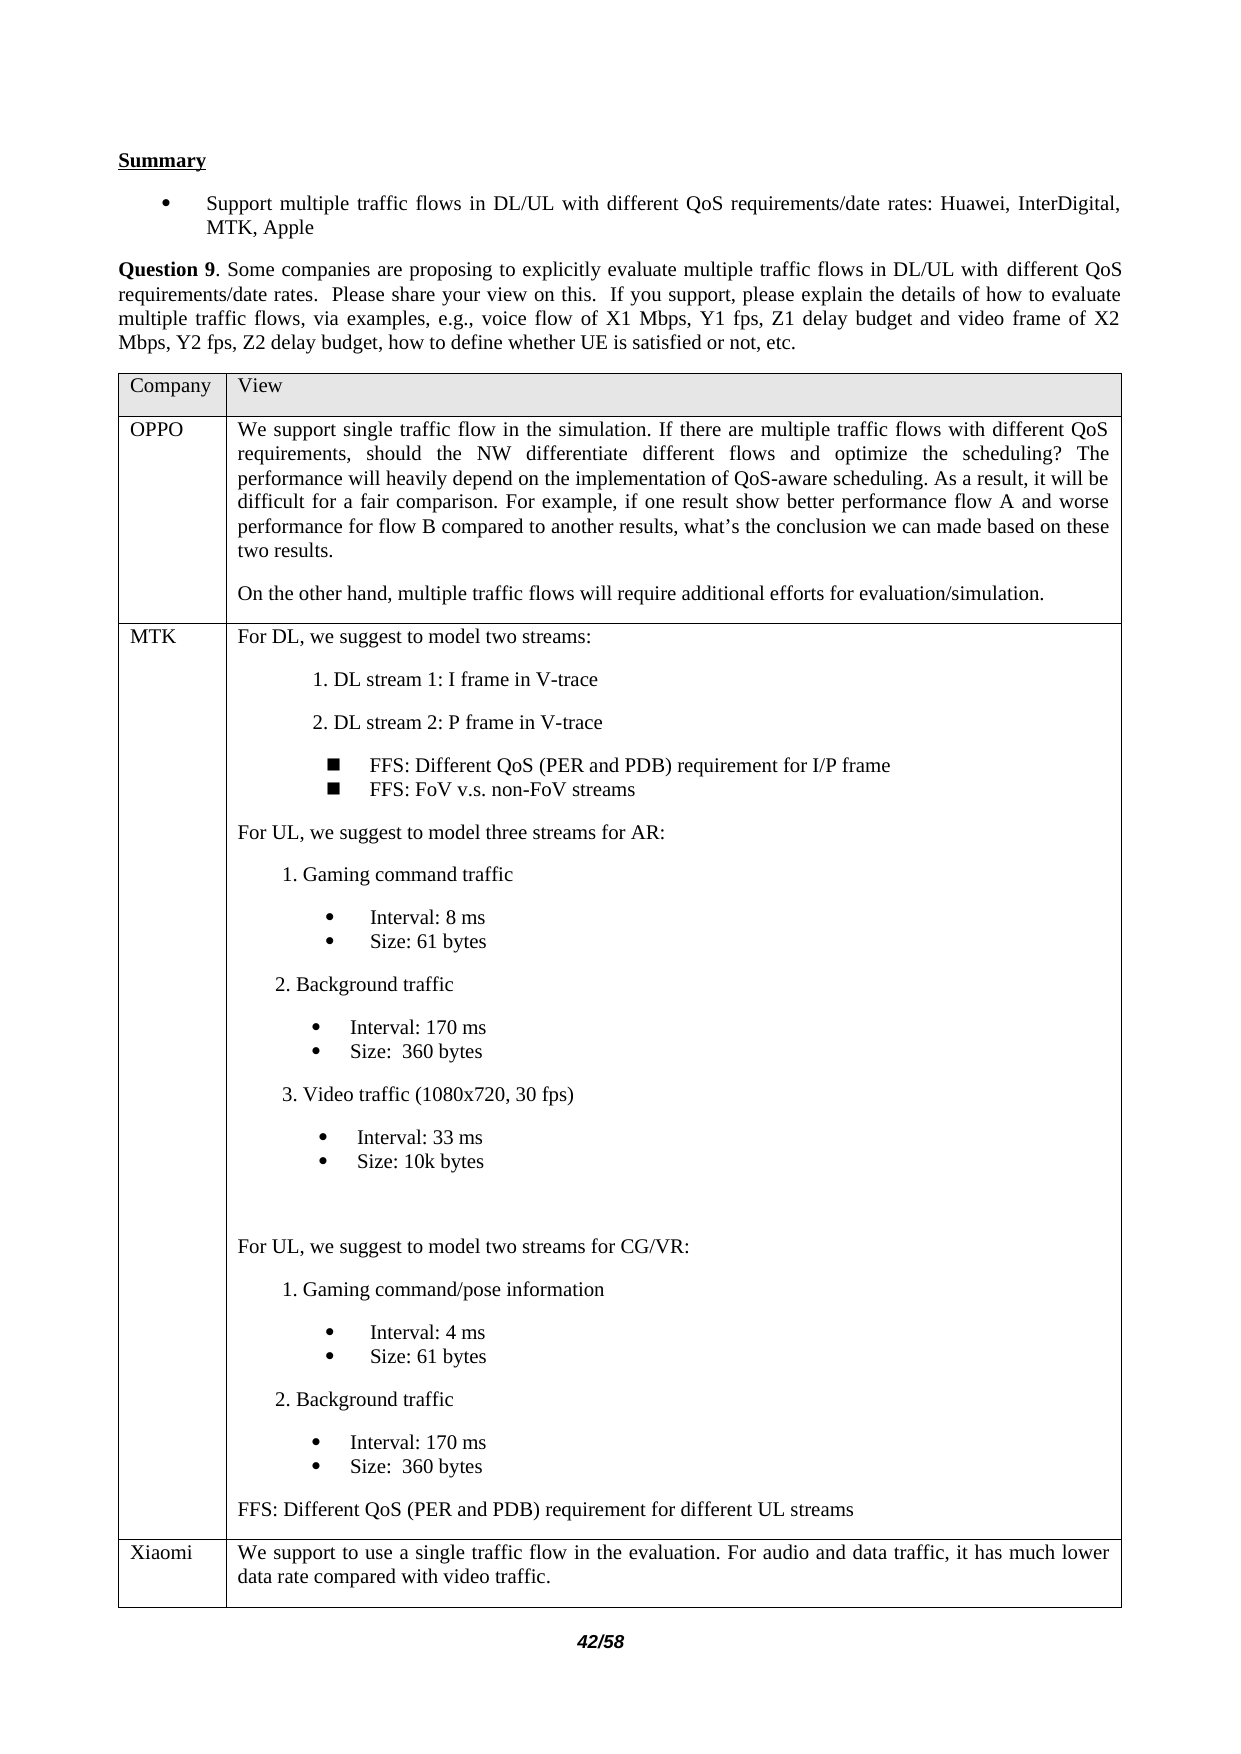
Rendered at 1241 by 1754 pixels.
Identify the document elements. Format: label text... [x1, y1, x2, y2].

list Support multiple traffic flows in DL/UL with different QoS requirements/date rates: Huawei, InterDigital, MTK, Apple [162, 191, 1122, 239]
table_cell OPPO [119, 417, 226, 623]
text Summary [118, 148, 1122, 172]
table_cell MTK [119, 624, 226, 1539]
table_header View [227, 374, 1121, 416]
table_cell We support single traffic flow in the simulation. If there are multiple traffic flows with different QoS requirements, should the NW differentiate different flows and optimize the scheduling? The performance will heavily depend on the implementation of QoS-aware scheduling. As a result, it will be difficult for a fair comparison. For example, if one result show better performance flow A and worse performance for flow B compared to another results, what’s the conclusion we can made based on these two results. On the other hand, multiple traffic flows will require additional efforts for evaluation/simulation. [227, 417, 1121, 623]
table_cell For DL, we suggest to model two streams: 1. DL stream 1: I frame in V-trace 2. DL stream 2: P frame in V-trace FFS: Different QoS (PER and PDB) requirement for I/P frame FFS: FoV v.s. non-FoV streams For UL, we suggest to model three streams for AR: 1. Gaming command traffic Interval: 8 ms Size: 61 bytes 2. Background traffic Interval: 170 ms Size: 360 bytes 3. Video traffic (1080x720, 30 fps) Interval: 33 ms Size: 10k bytes For UL, we suggest to model two streams for CG/VR: 1. Gaming command/pose information Interval: 4 ms Size: 61 bytes 2. Background traffic Interval: 170 ms Size: 360 bytes FFS: Different QoS (PER and PDB) requirement for different UL streams [227, 624, 1121, 1539]
table_cell Xiaomi [119, 1540, 226, 1607]
table_cell We support to use a single traffic flow in the evaluation. For audio and data traffic, it has much lower data rate compared with video traffic. [227, 1540, 1121, 1607]
text Question 9. Some companies are proposing to explicitly evaluate multiple traffic flows in DL/UL with different QoS requirements/date rates. Please share your view on this. If you support, please explain the details of how to evaluate multiple traffic flows, via examples, e.g., voice flow of X1 Mbps, Y1 fps, Z1 delay budget and video frame of X2 Mbps, Y2 fps, Z2 delay budget, how to define whether UE is satisfied or not, etc. [118, 257, 1122, 354]
table_header Company [119, 374, 226, 416]
